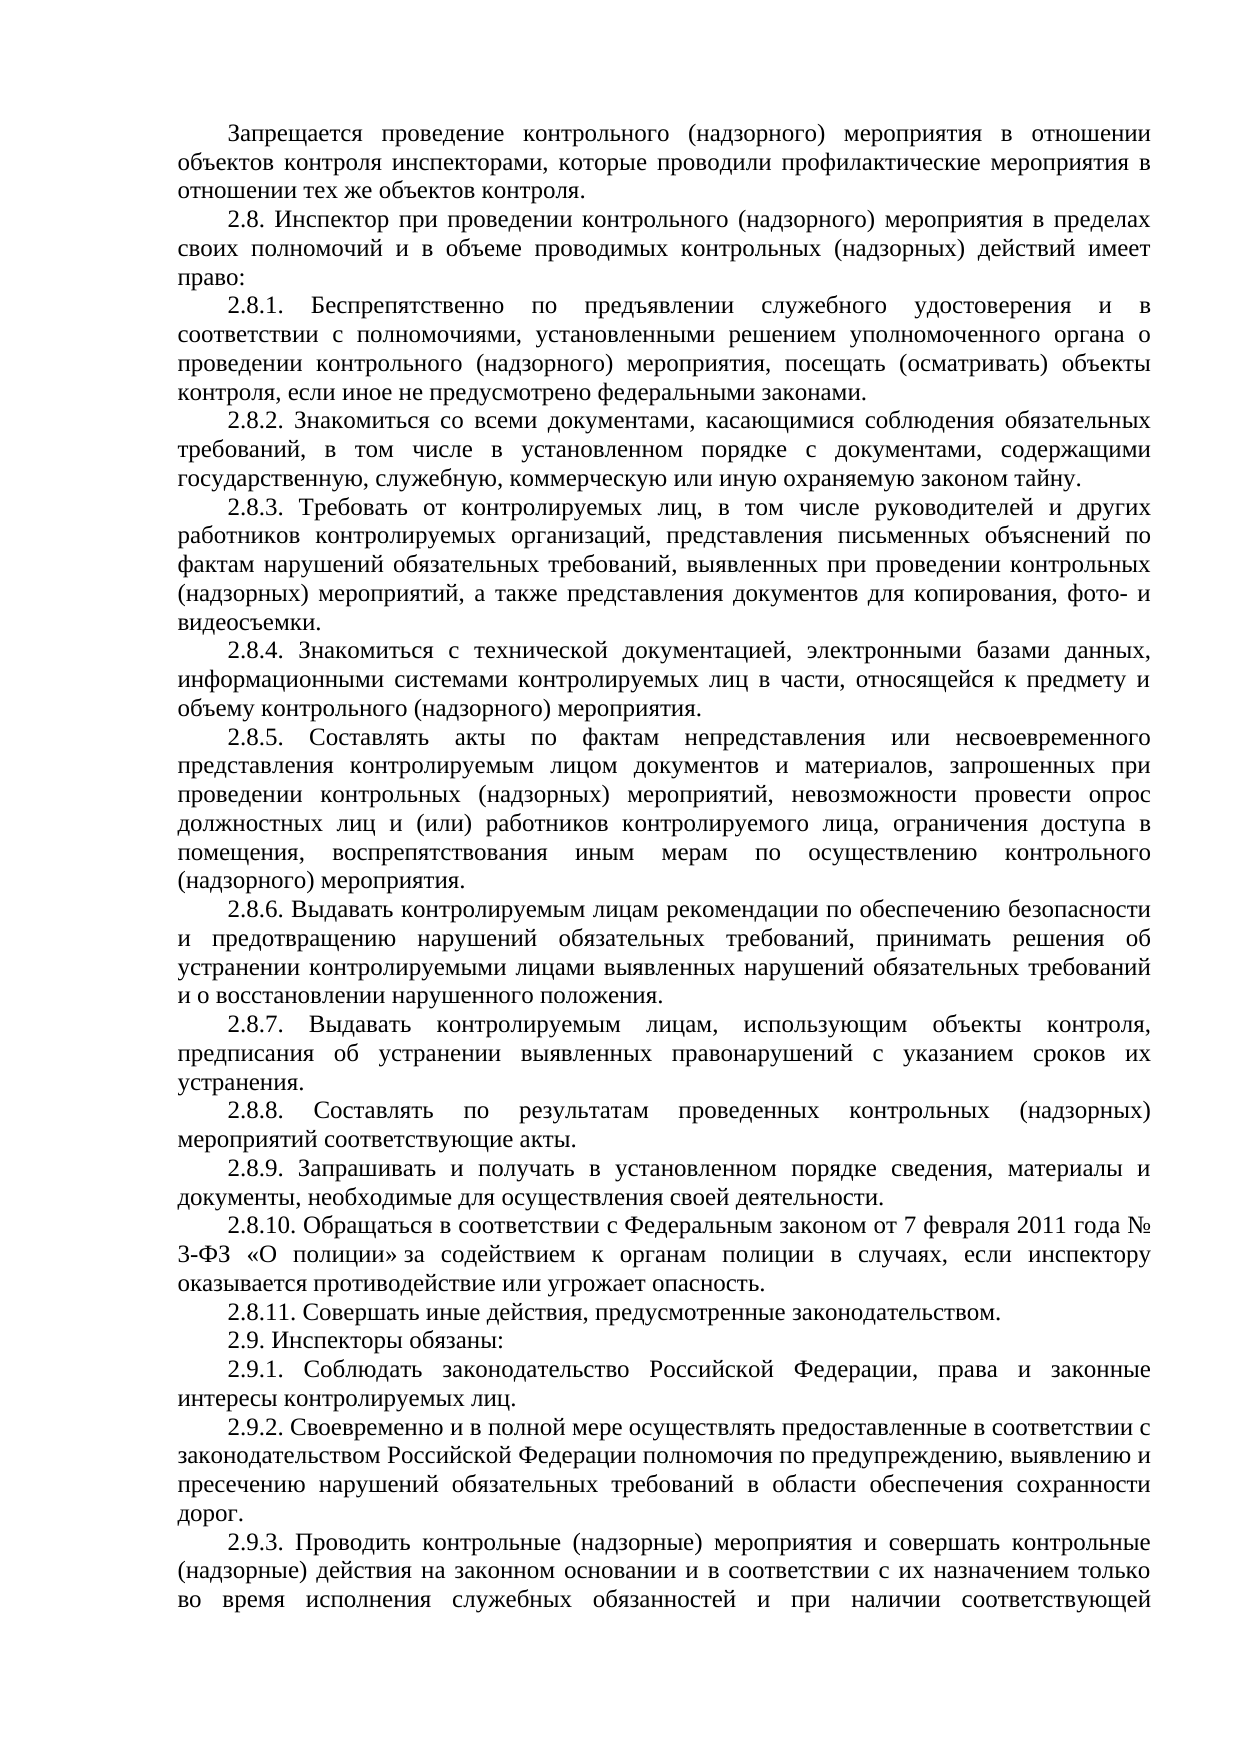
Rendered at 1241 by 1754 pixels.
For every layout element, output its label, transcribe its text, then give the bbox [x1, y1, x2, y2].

text 2.8.9. Запрашивать и получать в установленном порядке сведения, материалы и документы, необходимые для осуществления своей деятельности. [177, 1153, 1152, 1211]
text 2.8.2. Знакомиться со всеми документами, касающимися соблюдения обязательных требований, в том числе в установленном порядке с документами, содержащими государственную, служебную, коммерческую или иную охраняемую законом тайну. [177, 406, 1152, 492]
text 2.8.11. Совершать иные действия, предусмотренные законодательством. [177, 1297, 1152, 1326]
text 2.9.1. Соблюдать законодательство Российской Федерации, права и законные интересы контролируемых лиц. [177, 1354, 1152, 1412]
text 2.9. Инспекторы обязаны: [177, 1326, 1152, 1354]
text 2.9.2. Своевременно и в полной мере осуществлять предоставленные в соответствии с законодательством Российской Федерации полномочия по предупреждению, выявлению и пресечению нарушений обязательных требований в области обеспечения сохранности дорог. [177, 1412, 1152, 1527]
text 2.8.3. Требовать от контролируемых лиц, в том числе руководителей и других работников контролируемых организаций, представления письменных объяснений по фактам нарушений обязательных требований, выявленных при проведении контрольных (надзорных) мероприятий, а также представления документов для копирования, фото- и видеосъемки. [177, 492, 1152, 636]
text 2.8.4. Знакомиться с технической документацией, электронными базами данных, информационными системами контролируемых лиц в части, относящейся к предмету и объему контрольного (надзорного) мероприятия. [177, 636, 1152, 722]
text 2.8.10. Обращаться в соответствии с Федеральным законом от 7 февраля 2011 года № 3-ФЗ «О полиции» за содействием к органам полиции в случаях, если инспектору оказывается противодействие или угрожает опасность. [177, 1211, 1152, 1297]
text Запрещается проведение контрольного (надзорного) мероприятия в отношении объектов контроля инспекторами, которые проводили профилактические мероприятия в отношении тех же объектов контроля. [177, 118, 1152, 204]
text 2.8.8. Составлять по результатам проведенных контрольных (надзорных) мероприятий соответствующие акты. [177, 1096, 1152, 1153]
text 2.8.5. Составлять акты по фактам непредставления или несвоевременного представления контролируемым лицом документов и материалов, запрошенных при проведении контрольных (надзорных) мероприятий, невозможности провести опрос должностных лиц и (или) работников контролируемого лица, ограничения доступа в помещения, воспрепятствования иным мерам по осуществлению контрольного (надзорного) мероприятия. [177, 722, 1152, 894]
text 2.8.6. Выдавать контролируемым лицам рекомендации по обеспечению безопасности и предотвращению нарушений обязательных требований, принимать решения об устранении контролируемыми лицами выявленных нарушений обязательных требований и о восстановлении нарушенного положения. [177, 894, 1152, 1009]
text 2.8.7. Выдавать контролируемым лицам, использующим объекты контроля, предписания об устранении выявленных правонарушений с указанием сроков их устранения. [177, 1009, 1152, 1096]
text 2.8. Инспектор при проведении контрольного (надзорного) мероприятия в пределах своих полномочий и в объеме проводимых контрольных (надзорных) действий имеет право: [177, 204, 1152, 291]
text 2.8.1. Беспрепятственно по предъявлении служебного удостоверения и в соответствии с полномочиями, установленными решением уполномоченного органа о проведении контрольного (надзорного) мероприятия, посещать (осматривать) объекты контроля, если иное не предусмотрено федеральными законами. [177, 291, 1152, 406]
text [177, 1527, 1152, 1613]
